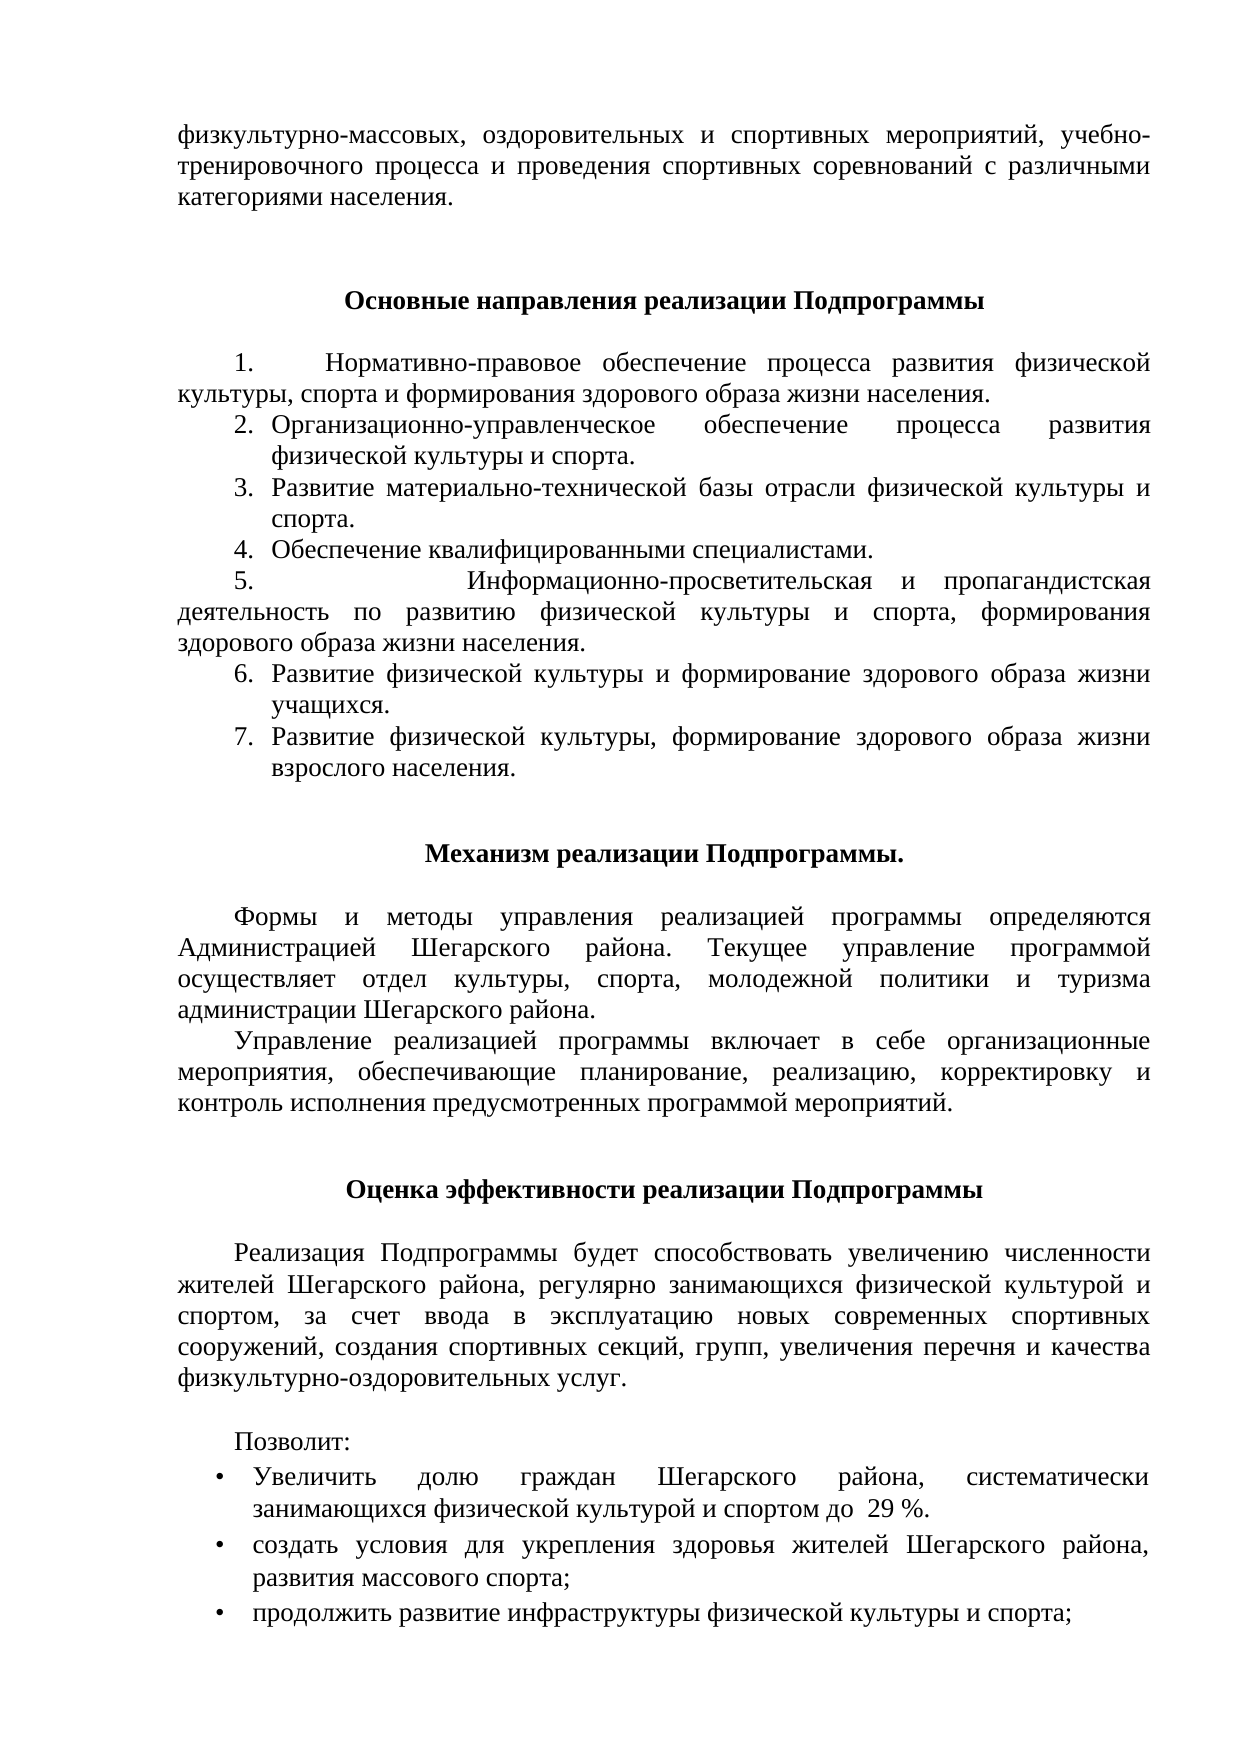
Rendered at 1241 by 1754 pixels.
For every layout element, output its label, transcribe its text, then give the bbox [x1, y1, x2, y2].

text Механизм реализации Подпрограммы. [177, 837, 1152, 868]
text Основные направления реализации Подпрограммы [177, 284, 1152, 315]
list продолжить развитие инфраструктуры физической культуры и спорта; [215, 1594, 1152, 1628]
list Обеспечение квалифицированными специалистами. [233, 533, 1152, 564]
text Реализация Подпрограммы будет способствовать увеличению численности жителей Шегарского района, регулярно занимающихся физической культурой и спортом, за счет ввода в эксплуатацию новых современных спортивных сооружений, создания спортивных секций, групп, увеличения перечня и качества физкультурно-оздоровительных услуг. [177, 1237, 1152, 1392]
list Нормативно-правовое обеспечение процесса развития физической культуры, спорта и формирования здорового образа жизни населения. [177, 346, 1152, 408]
text Формы и методы управления реализацией программы определяются Администрацией Шегарского района. Текущее управление программой осуществляет отдел культуры, спорта, молодежной политики и туризма администрации Шегарского района. [177, 899, 1152, 1024]
list Организационно-управленческое обеспечение процесса развития физической культуры и спорта. [233, 408, 1152, 471]
list Увеличить долю граждан Шегарского района, систематически занимающихся физической культурой и спортом до 29 %. [215, 1459, 1150, 1524]
list Развитие материально-технической базы отрасли физической культуры и спорта. [233, 471, 1152, 533]
list Развитие физической культуры и формирование здорового образа жизни учащихся. [233, 657, 1152, 720]
list создать условия для укрепления здоровья жителей Шегарского района, развития массового спорта; [215, 1527, 1150, 1592]
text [177, 118, 1152, 212]
list Информационно-просветительская и пропагандистская деятельность по развитию физической культуры и спорта, формирования здорового образа жизни населения. [177, 564, 1152, 657]
list Развитие физической культуры, формирование здорового образа жизни взрослого населения. [233, 720, 1152, 782]
text Оценка эффективности реализации Подпрограммы [177, 1173, 1152, 1204]
text Позволит: [234, 1425, 1152, 1456]
text Управление реализацией программы включает в себе организационные мероприятия, обеспечивающие планирование, реализацию, корректировку и контроль исполнения предусмотренных программой мероприятий. [177, 1024, 1152, 1118]
